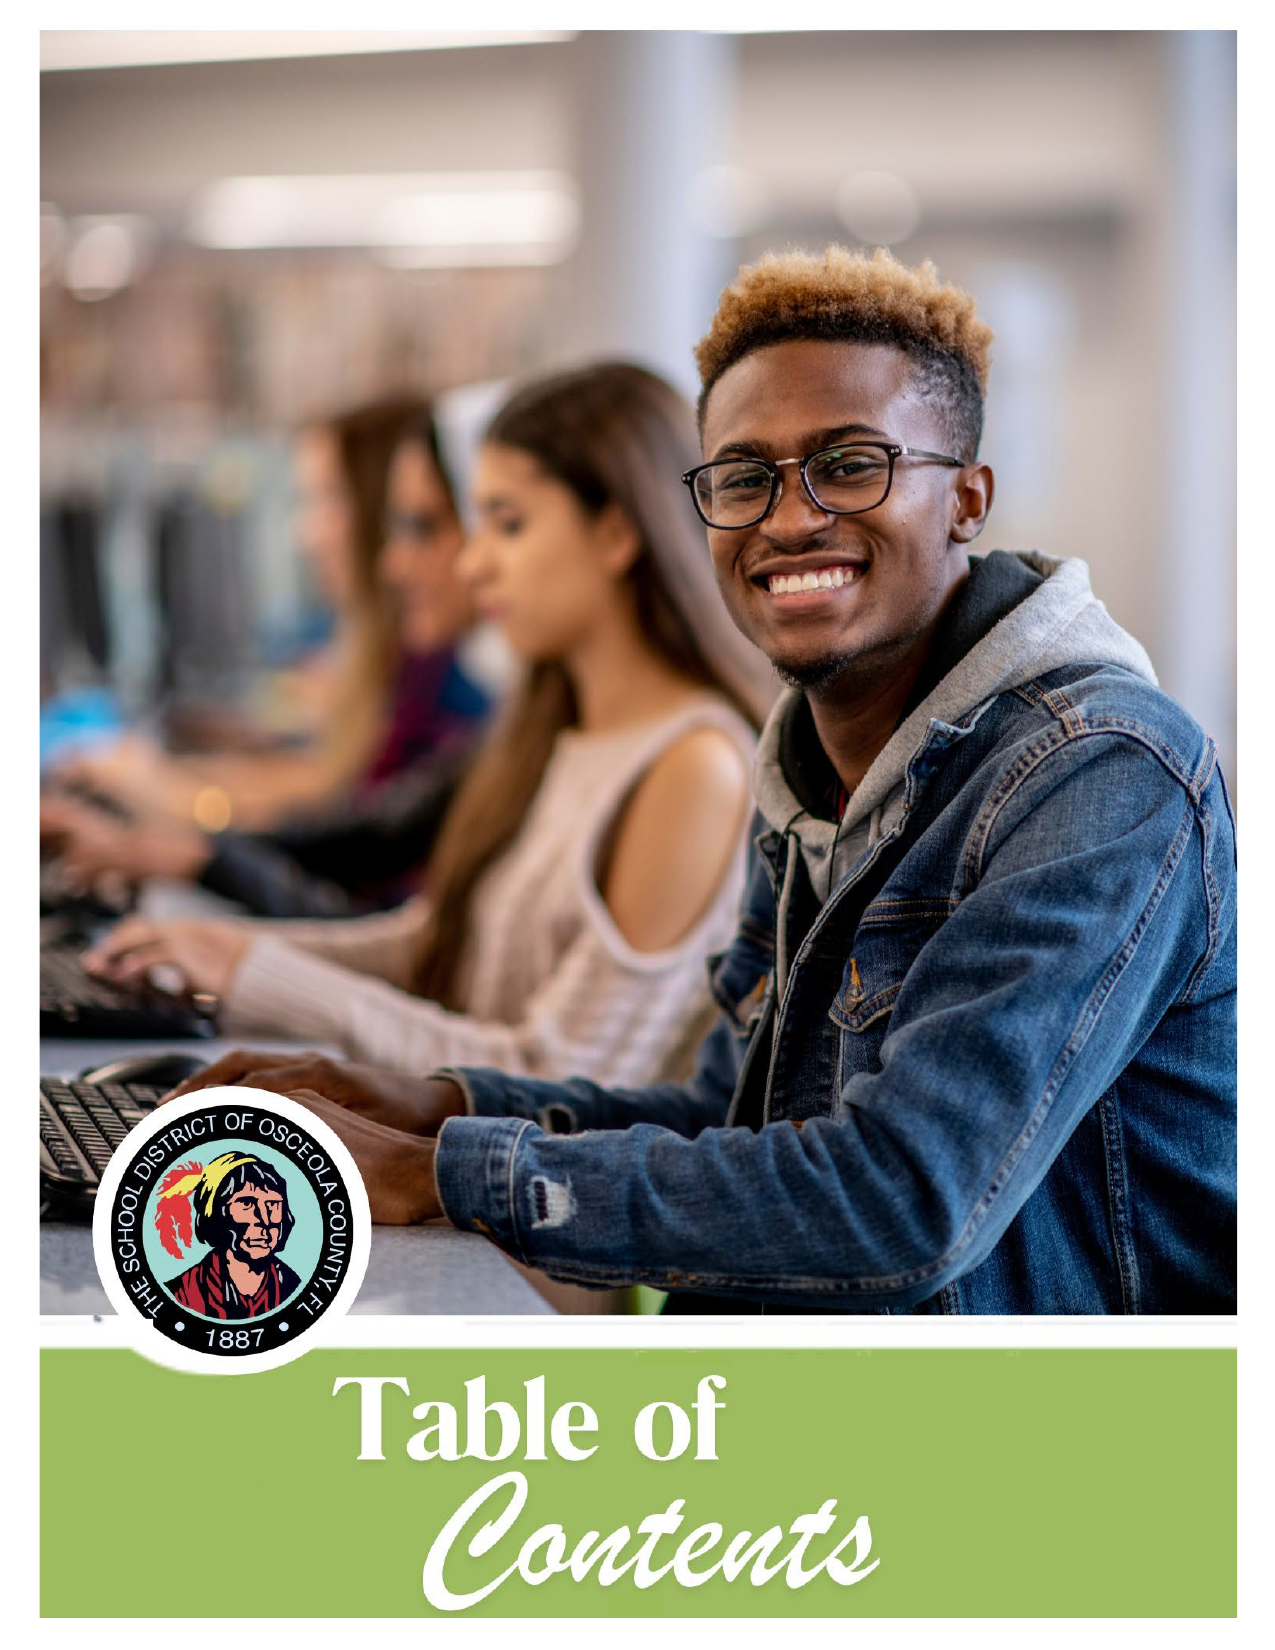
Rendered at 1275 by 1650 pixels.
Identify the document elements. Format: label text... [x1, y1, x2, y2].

text iv [116, 1588, 1161, 1614]
picture [39, 25, 1238, 1618]
